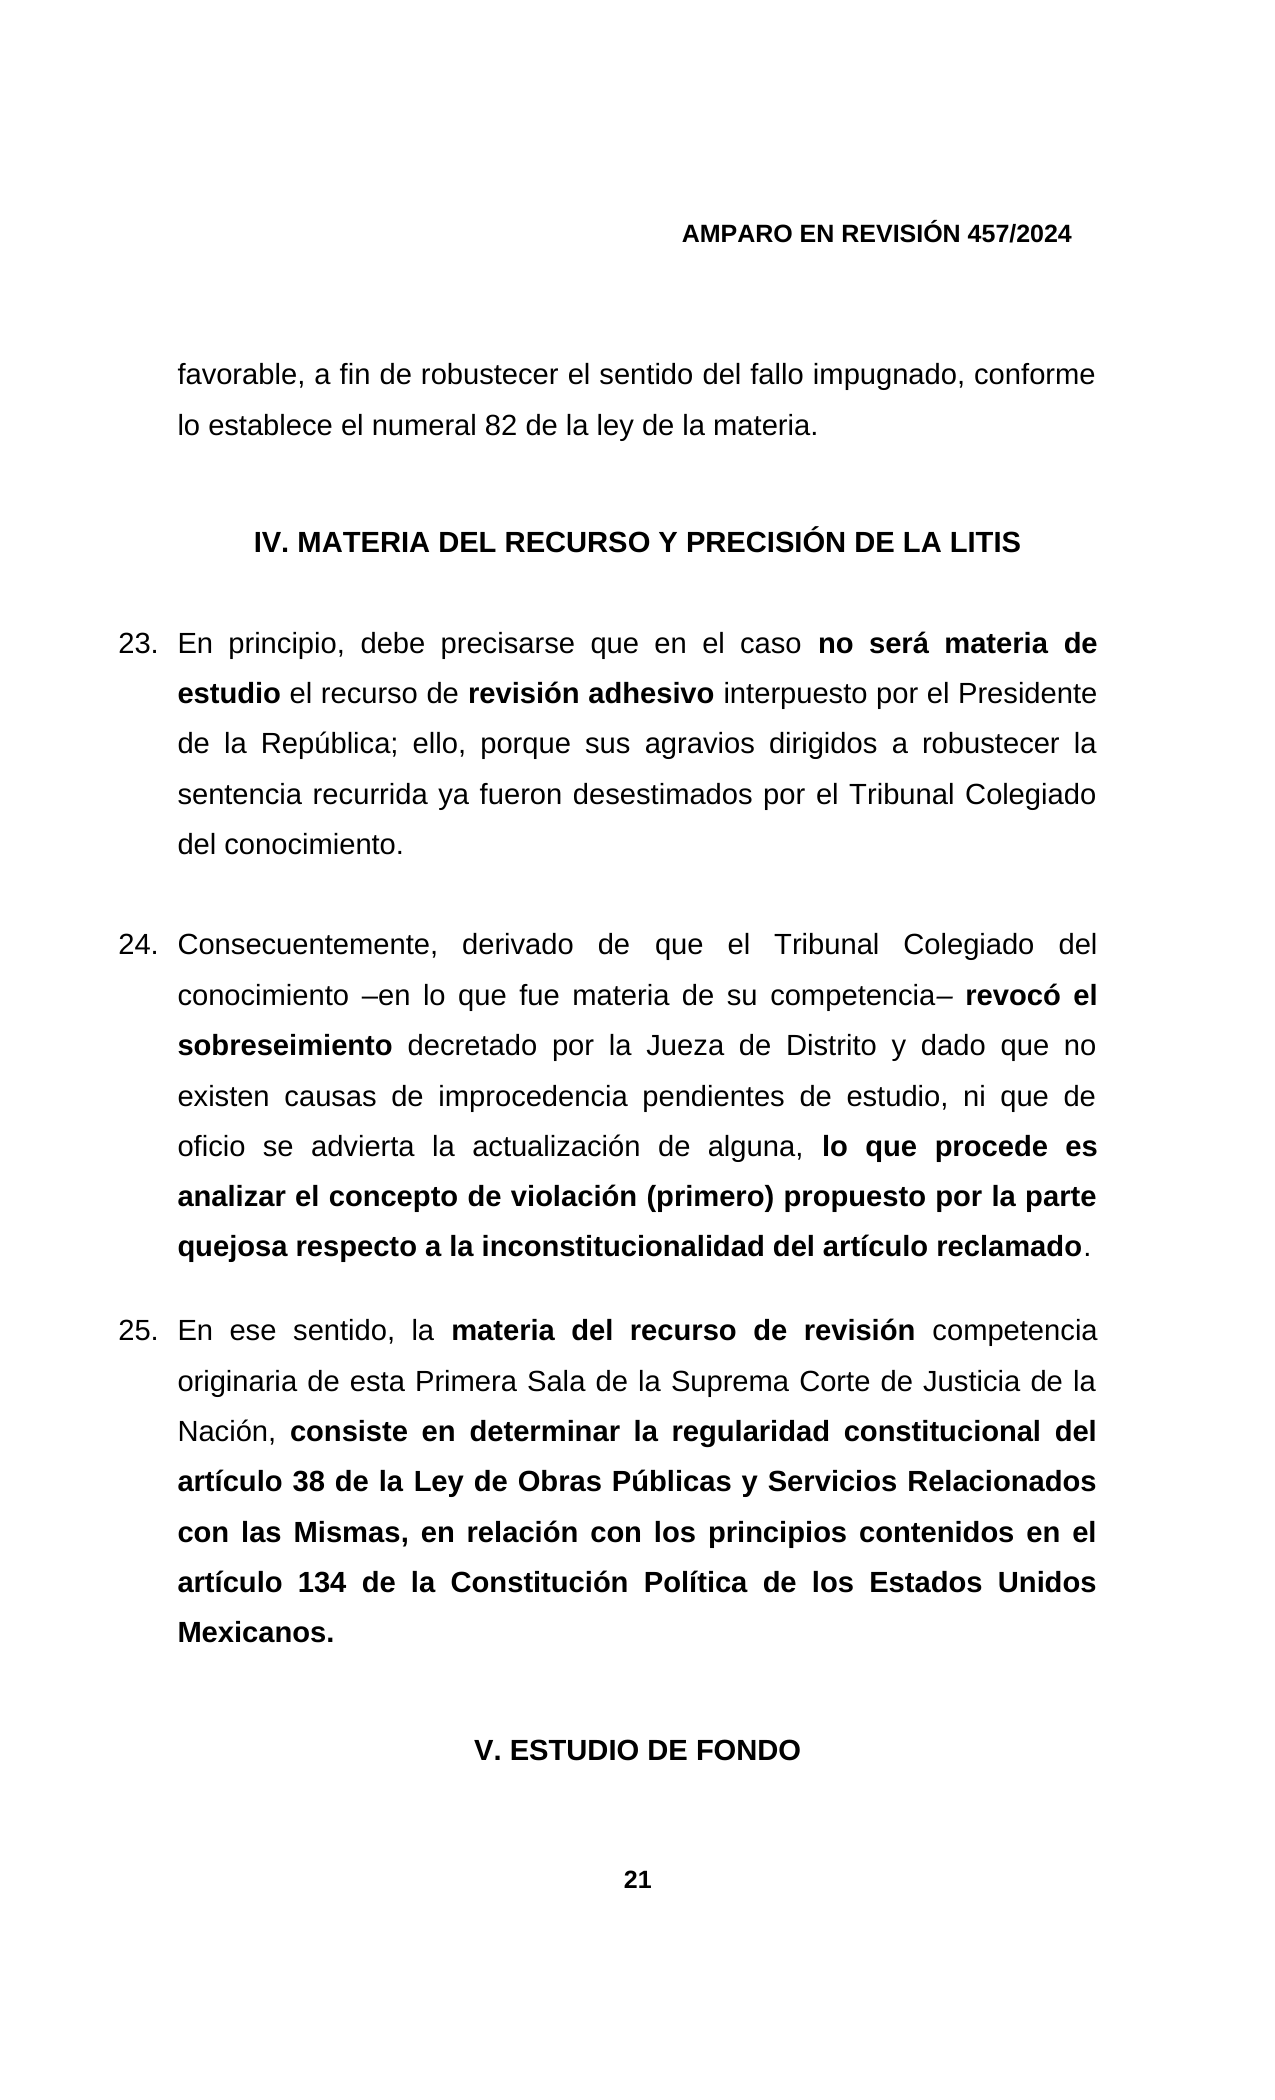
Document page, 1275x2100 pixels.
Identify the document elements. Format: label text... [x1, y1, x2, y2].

text IV. MATERIA DEL RECURSO Y PRECISIÓN DE LA LITIS [177, 525, 1098, 559]
list En ese sentido, la materia del recurso de revisión competencia originaria de esta Primera Sala de la Suprema Corte de Justicia de la Nación, consiste en determinar la regularidad constitucional del artículo 38 de la Ley de Obras Públicas y Servicios Relacionados con las Mismas, en relación con los principios contenidos en el artículo 134 de la Constitución Política de los Estados Unidos Mexicanos. [118, 1313, 1098, 1649]
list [118, 357, 1098, 441]
list En principio, debe precisarse que en el caso no será materia de estudio el recurso de revisión adhesivo interpuesto por el Presidente de la República; ello, porque sus agravios dirigidos a robustecer la sentencia recurrida ya fueron desestimados por el Tribunal Colegiado del conocimiento. [118, 626, 1098, 861]
list Consecuentemente, derivado de que el Tribunal Colegiado del conocimiento –en lo que fue materia de su competencia– revocó el sobreseimiento decretado por la Jueza de Distrito y dado que no existen causas de improcedencia pendientes de estudio, ni que de oficio se advierta la actualización de alguna, lo que procede es analizar el concepto de violación (primero) propuesto por la parte quejosa respecto a la inconstitucionalidad del artículo reclamado. [118, 928, 1098, 1263]
text V. ESTUDIO DE FONDO [177, 1733, 1098, 1766]
